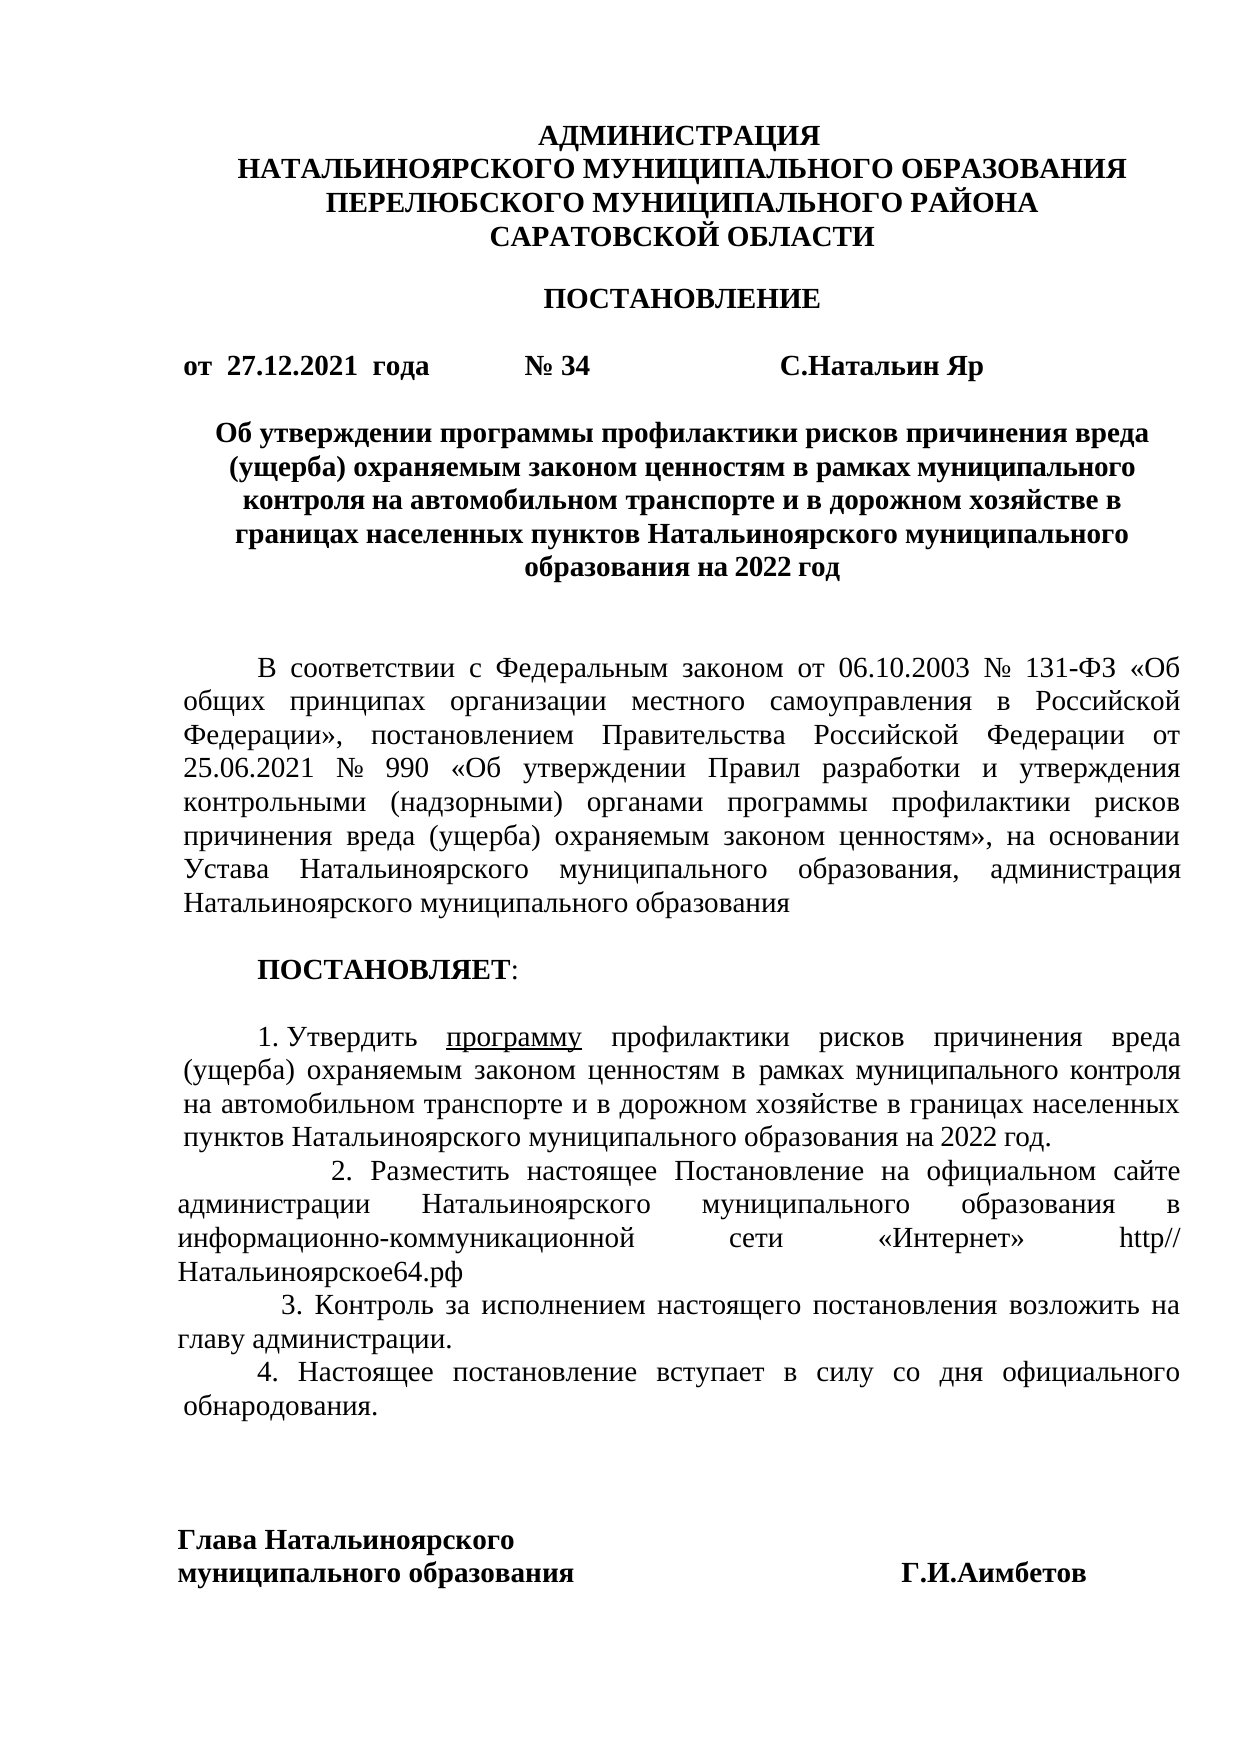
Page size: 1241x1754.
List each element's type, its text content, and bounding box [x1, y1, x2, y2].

table_header Г.И.Аимбетов [605, 1522, 1163, 1589]
text 3. Контроль за исполнением настоящего постановления возложить на главу администрации. [177, 1287, 1181, 1354]
text 2. Разместить настоящее Постановление на официальном сайте администрации Натальиноярского муниципального образования в информационно-коммуникационной сети «Интернет» http// Натальиноярское64.рф [177, 1153, 1181, 1287]
table_header Глава Натальиноярского муниципального образования [166, 1522, 605, 1589]
text от 27.12.2021 года № 34 С.Натальин Яр [183, 348, 1181, 382]
text АДМИНИСТРАЦИЯ [177, 118, 1181, 152]
text 1..Утвердить программу профилактики рисков причинения вреда (ущерба) охраняемым законом ценностям в рамках муниципального контроля на автомобильном транспорте и в дорожном хозяйстве в границах населенных пунктов Натальиноярского муниципального образования на 2022 год. [183, 1019, 1181, 1153]
text ПЕРЕЛЮБСКОГО МУНИЦИПАЛЬНОГО РАЙОНА [183, 185, 1181, 219]
text В соответствии с Федеральным законом от 06.10.2003 № 131-ФЗ «Об общих принципах организации местного самоуправления в Российской Федерации», постановлением Правительства Российской Федерации от 25.06.2021 № 990 «Об утверждении Правил разработки и утверждения контрольными (надзорными) органами программы профилактики рисков причинения вреда (ущерба) охраняемым законом ценностям», на основании Устава Натальиноярского муниципального образования, администрация Натальиноярского муниципального образования [183, 650, 1181, 918]
text ПОСТАНОВЛЯЕТ: [183, 952, 1181, 985]
text Об утверждении программы профилактики рисков причинения вреда (ущерба) охраняемым законом ценностям в рамках муниципального контроля на автомобильном транспорте и в дорожном хозяйстве в границах населенных пунктов Натальиноярского муниципального образования на 2022 год [183, 415, 1181, 583]
text САРАТОВСКОЙ ОБЛАСТИ [183, 219, 1181, 252]
text ПОСТАНОВЛЕНИЕ [183, 281, 1181, 314]
text НАТАЛЬИНОЯРСКОГО МУНИЦИПАЛЬНОГО ОБРАЗОВАНИЯ [183, 152, 1181, 185]
text 4. Настоящее постановление вступает в силу со дня официального обнародования. [183, 1354, 1181, 1421]
